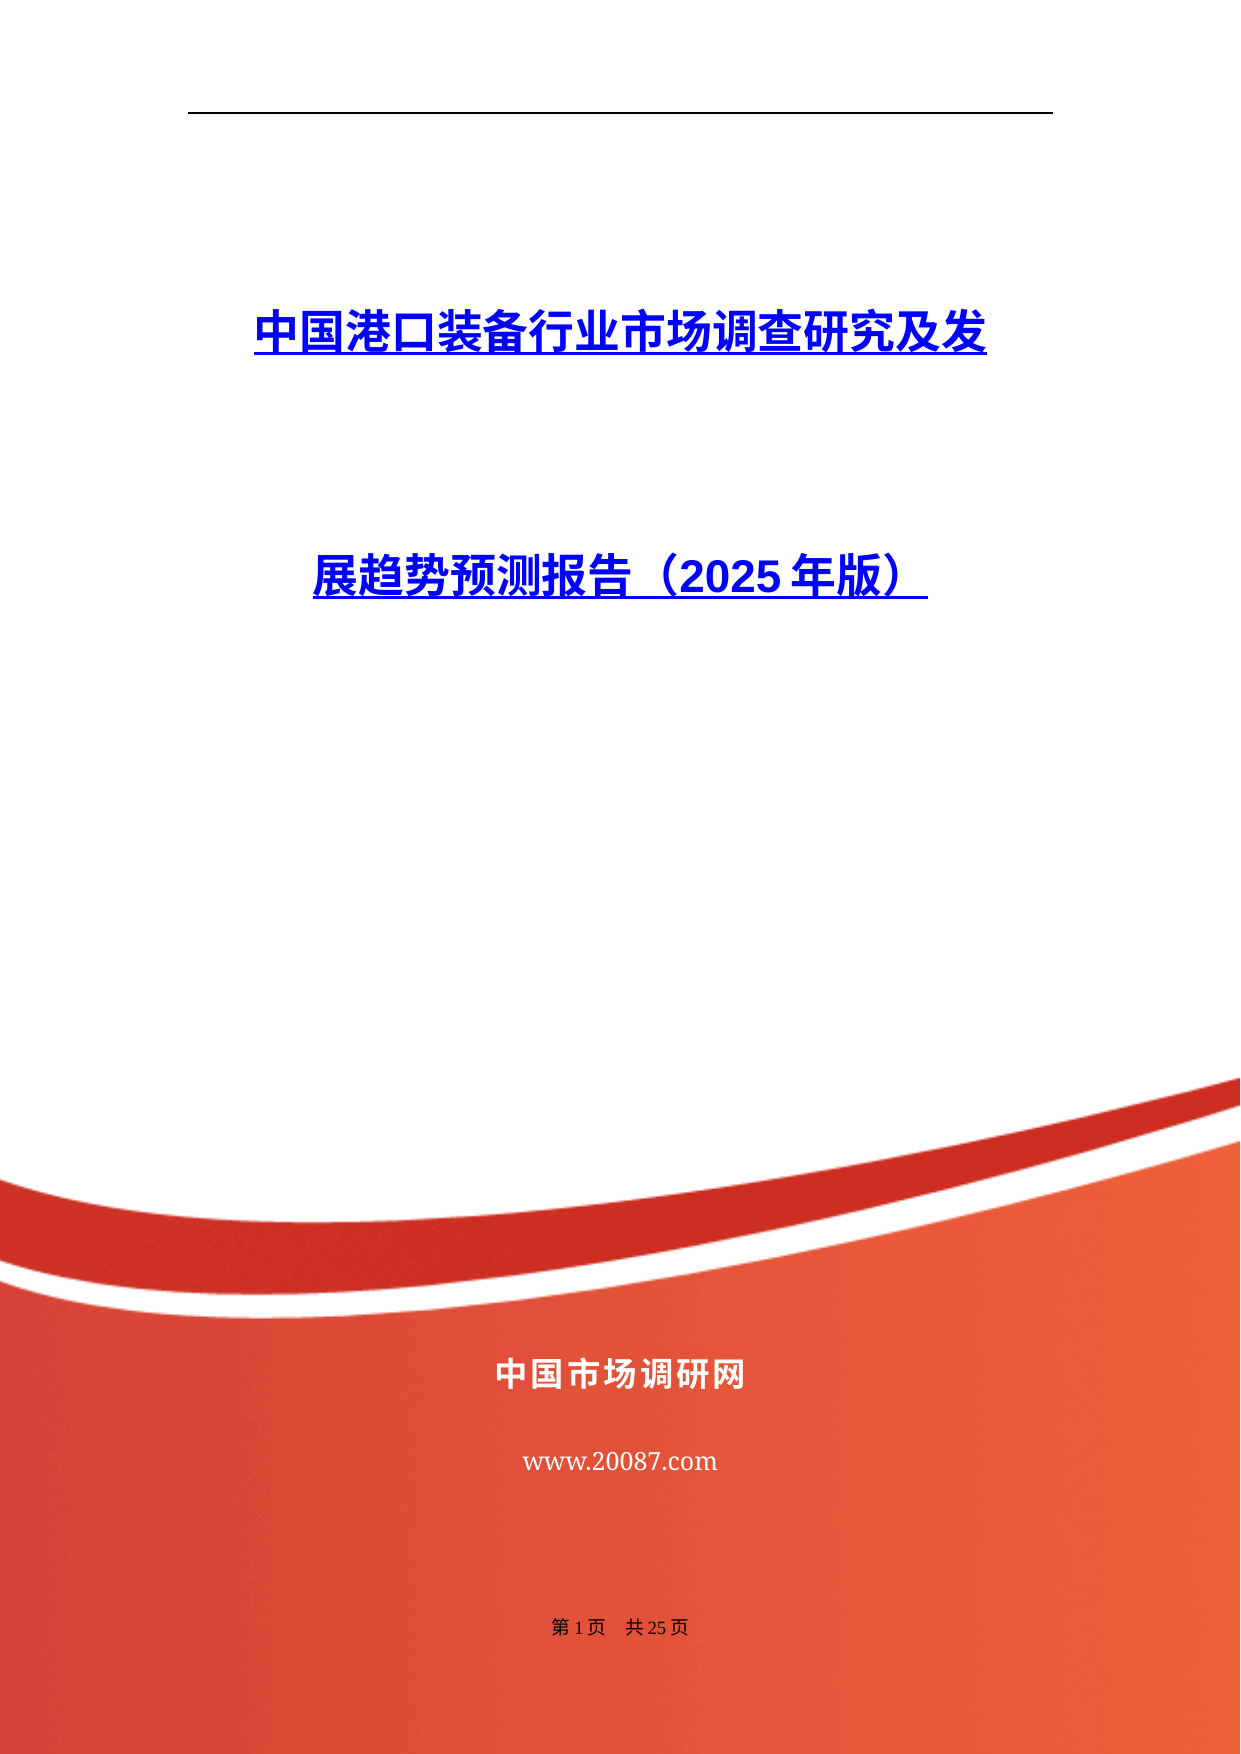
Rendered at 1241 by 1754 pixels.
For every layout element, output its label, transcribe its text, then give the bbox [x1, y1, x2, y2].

text www.20087.com [187, 1428, 1053, 1493]
table_header 中国港口装备行业市场调查研究及发展趋势预测报告（2025年版） [188, 207, 1053, 773]
subtitle 中国市场调研网 [187, 1339, 1053, 1404]
picture [0, 1006, 1241, 1754]
